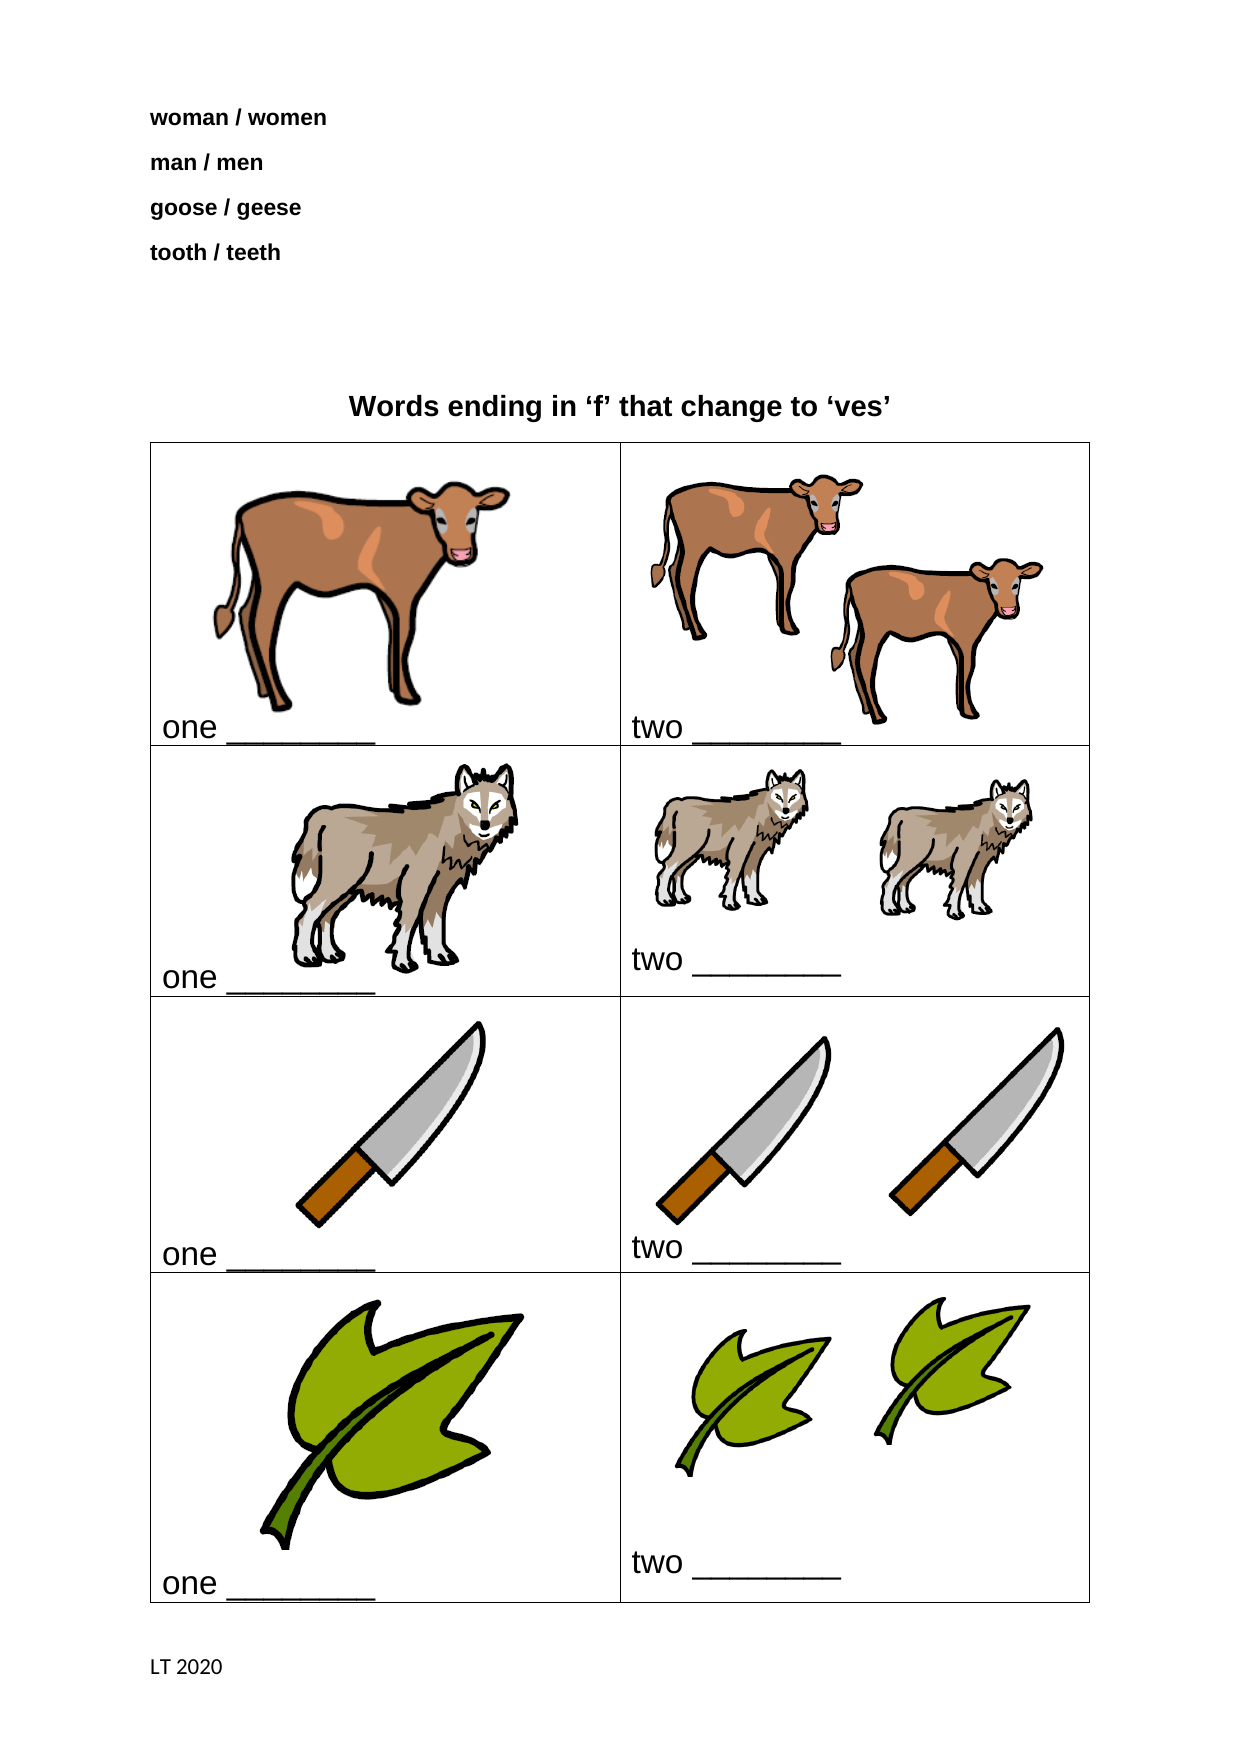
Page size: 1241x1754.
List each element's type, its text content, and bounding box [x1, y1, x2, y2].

text man / men [150, 148, 1090, 175]
table_cell two ________ [621, 1273, 1089, 1602]
table_cell one ________ [151, 746, 620, 996]
table_header one ________ [151, 443, 620, 745]
table_cell two ________ [621, 746, 1089, 996]
table_header two ________ [621, 443, 1089, 745]
text Words ending in ‘f’ that change to ‘ves’ [150, 389, 1090, 423]
text woman / women [150, 103, 1090, 130]
table_cell two ________ [621, 997, 1089, 1272]
text goose / geese [150, 194, 1090, 220]
table_cell one ________ [151, 1273, 620, 1602]
text tooth / teeth [150, 239, 1090, 265]
table_cell one ________ [151, 997, 620, 1272]
